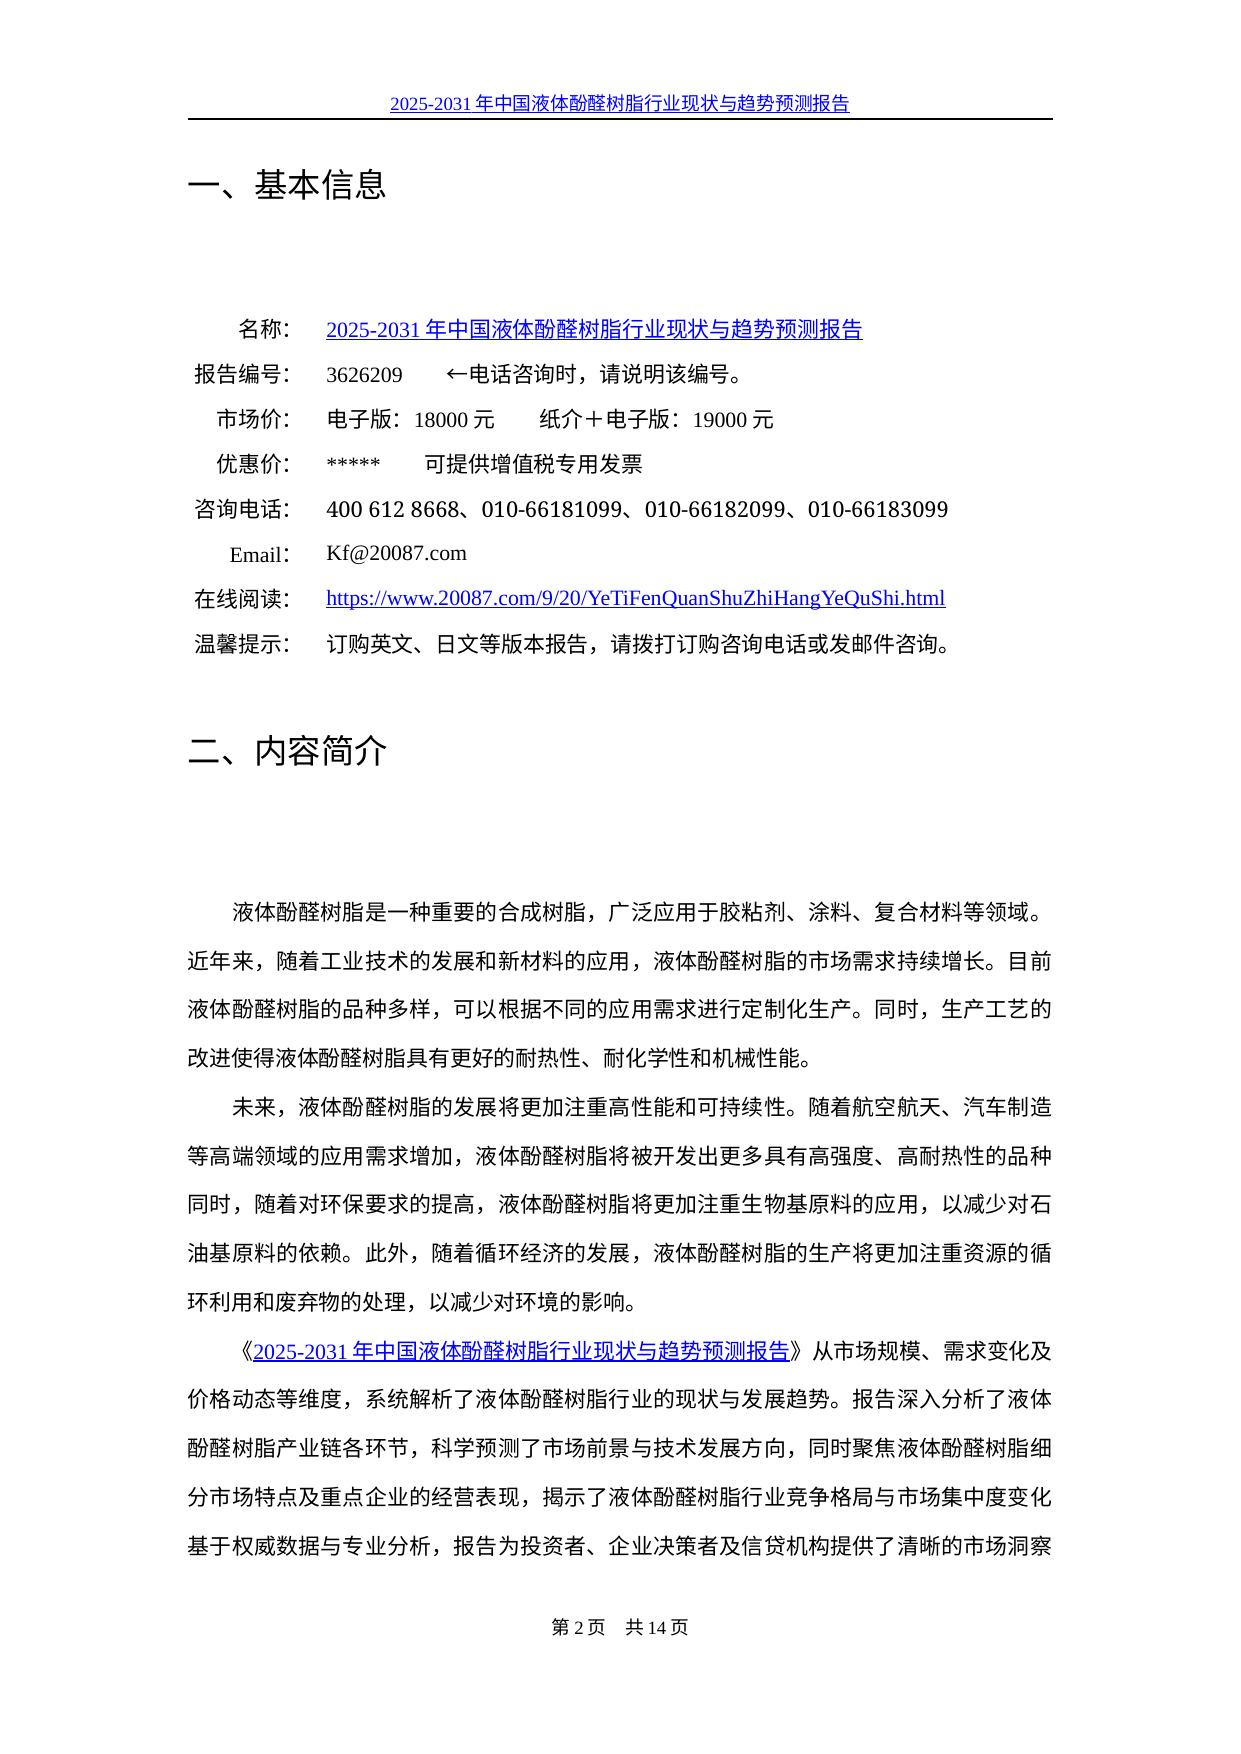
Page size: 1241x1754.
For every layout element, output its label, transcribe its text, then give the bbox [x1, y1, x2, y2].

table_cell Kf@20087.com [315, 537, 1073, 582]
table_cell ***** 可提供增值税专用发票 [315, 447, 1073, 492]
table_cell 温馨提示： [167, 627, 315, 672]
table_cell 电子版：18000 元 纸介＋电子版：19000 元 [315, 402, 1073, 447]
table_cell 市场价： [167, 402, 315, 447]
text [187, 894, 1053, 1561]
table_cell 咨询电话： [167, 492, 315, 537]
table_cell Email： [167, 537, 315, 582]
table_cell [315, 582, 1073, 627]
table_cell 报告编号： [167, 357, 315, 402]
table_cell 3626209 ←电话咨询时，请说明该编号。 [315, 357, 1073, 402]
table_cell 订购英文、日文等版本报告，请拨打订购咨询电话或发邮件咨询。 [315, 627, 1073, 672]
title 一、基本信息 [187, 150, 1053, 215]
table_cell 在线阅读： [167, 582, 315, 627]
table_cell 400 612 8668、010-66181099、010-66182099、010-66183099 [315, 492, 1073, 537]
table_cell 优惠价： [167, 447, 315, 492]
table_header 2025-2031年中国液体酚醛树脂行业现状与趋势预测报告 [315, 312, 1073, 357]
title 二、内容简介 [187, 717, 1053, 782]
table_header 名称： [167, 312, 315, 357]
